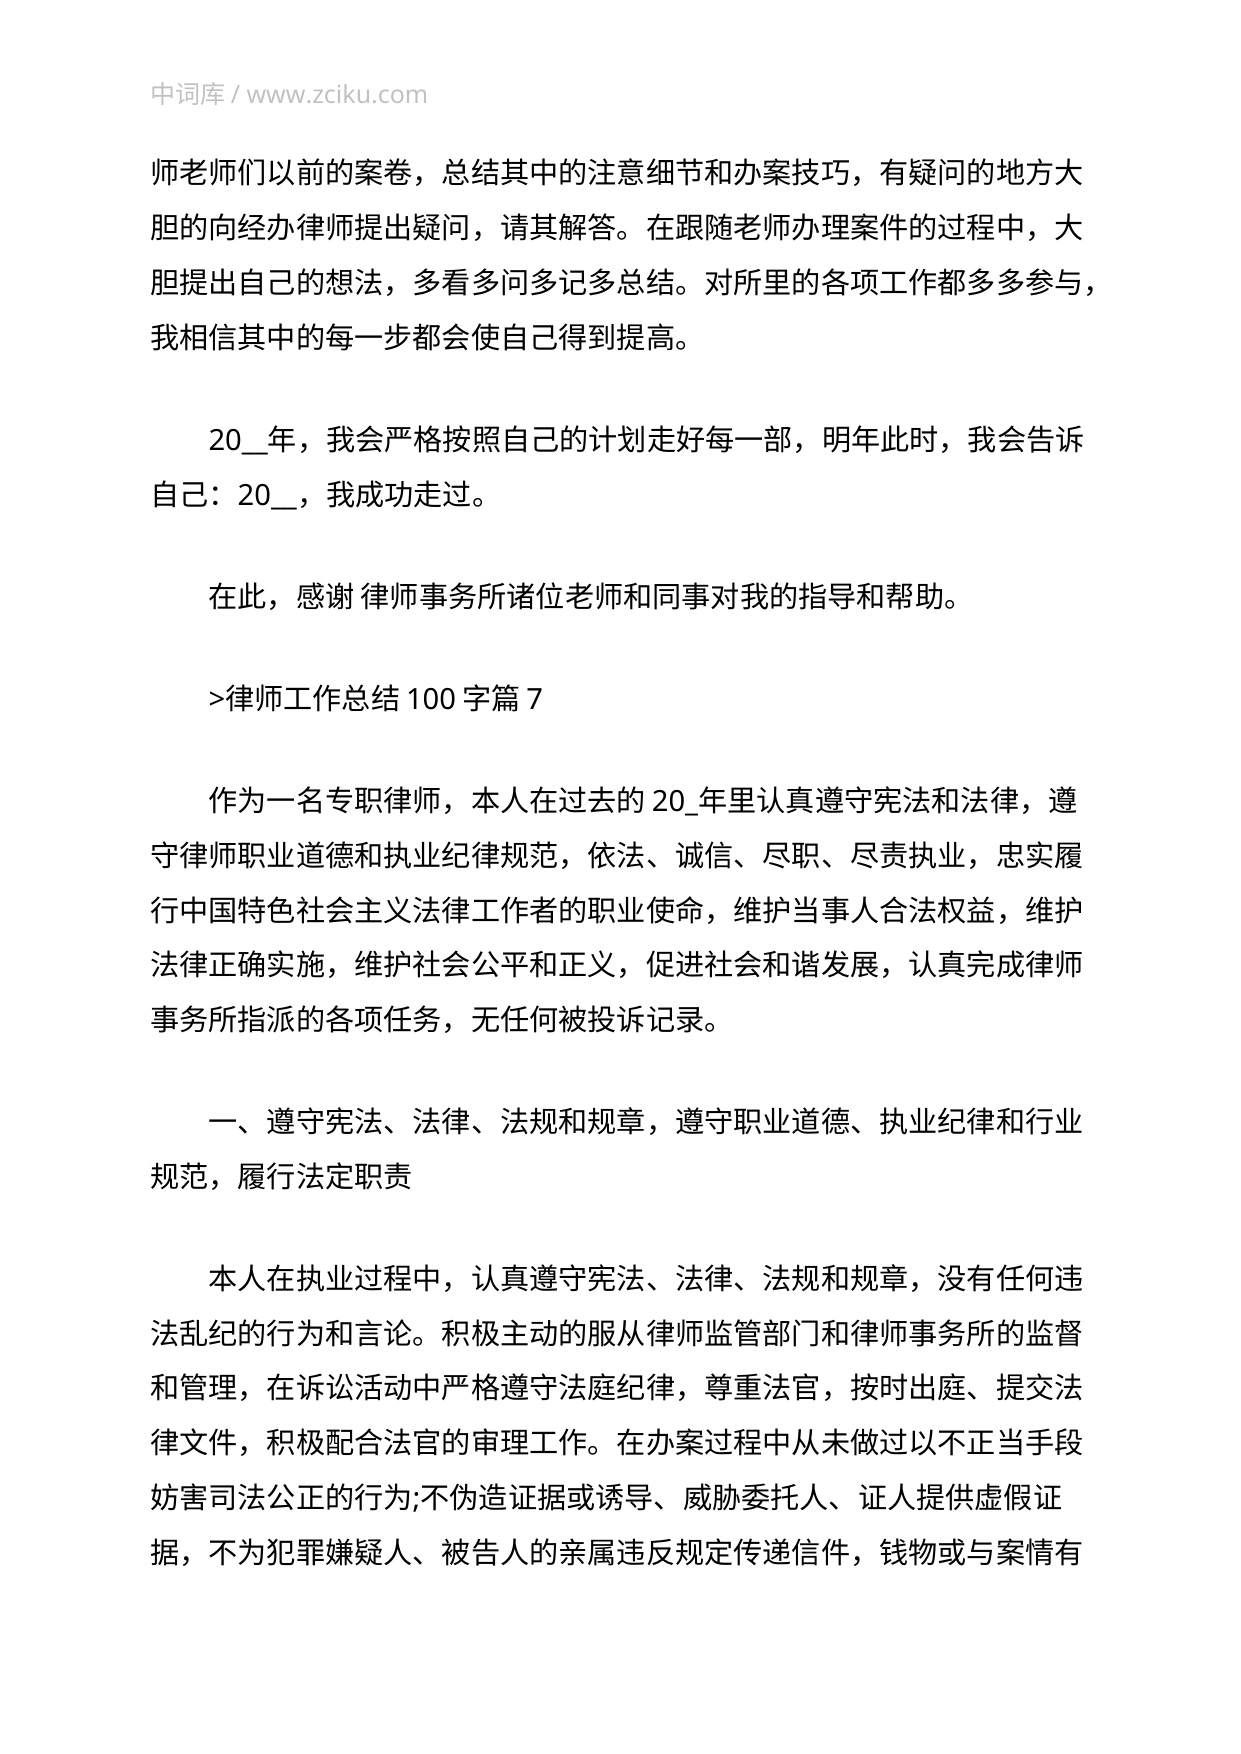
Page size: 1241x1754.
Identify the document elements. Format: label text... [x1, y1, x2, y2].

text 作为一名专职律师，本人在过去的20_年里认真遵守宪法和法律，遵守律师职业道德和执业纪律规范，依法、诚信、尽职、尽责执业，忠实履行中国特色社会主义法律工作者的职业使命，维护当事人合法权益，维护法律正确实施，维护社会公平和正义，促进社会和谐发展，认真完成律师事务所指派的各项任务，无任何被投诉记录。 [150, 777, 1090, 1039]
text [150, 150, 1090, 357]
text 一、遵守宪法、法律、法规和规章，遵守职业道德、执业纪律和行业规范，履行法定职责 [150, 1099, 1090, 1196]
text >律师工作总结100字篇7 [150, 675, 1090, 718]
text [150, 1255, 1090, 1572]
text 20__年，我会严格按照自己的计划走好每一部，明年此时，我会告诉自己：20__，我成功走过。 [150, 416, 1090, 514]
text 在此，感谢 律师事务所诸位老师和同事对我的指导和帮助。 [150, 573, 1090, 616]
